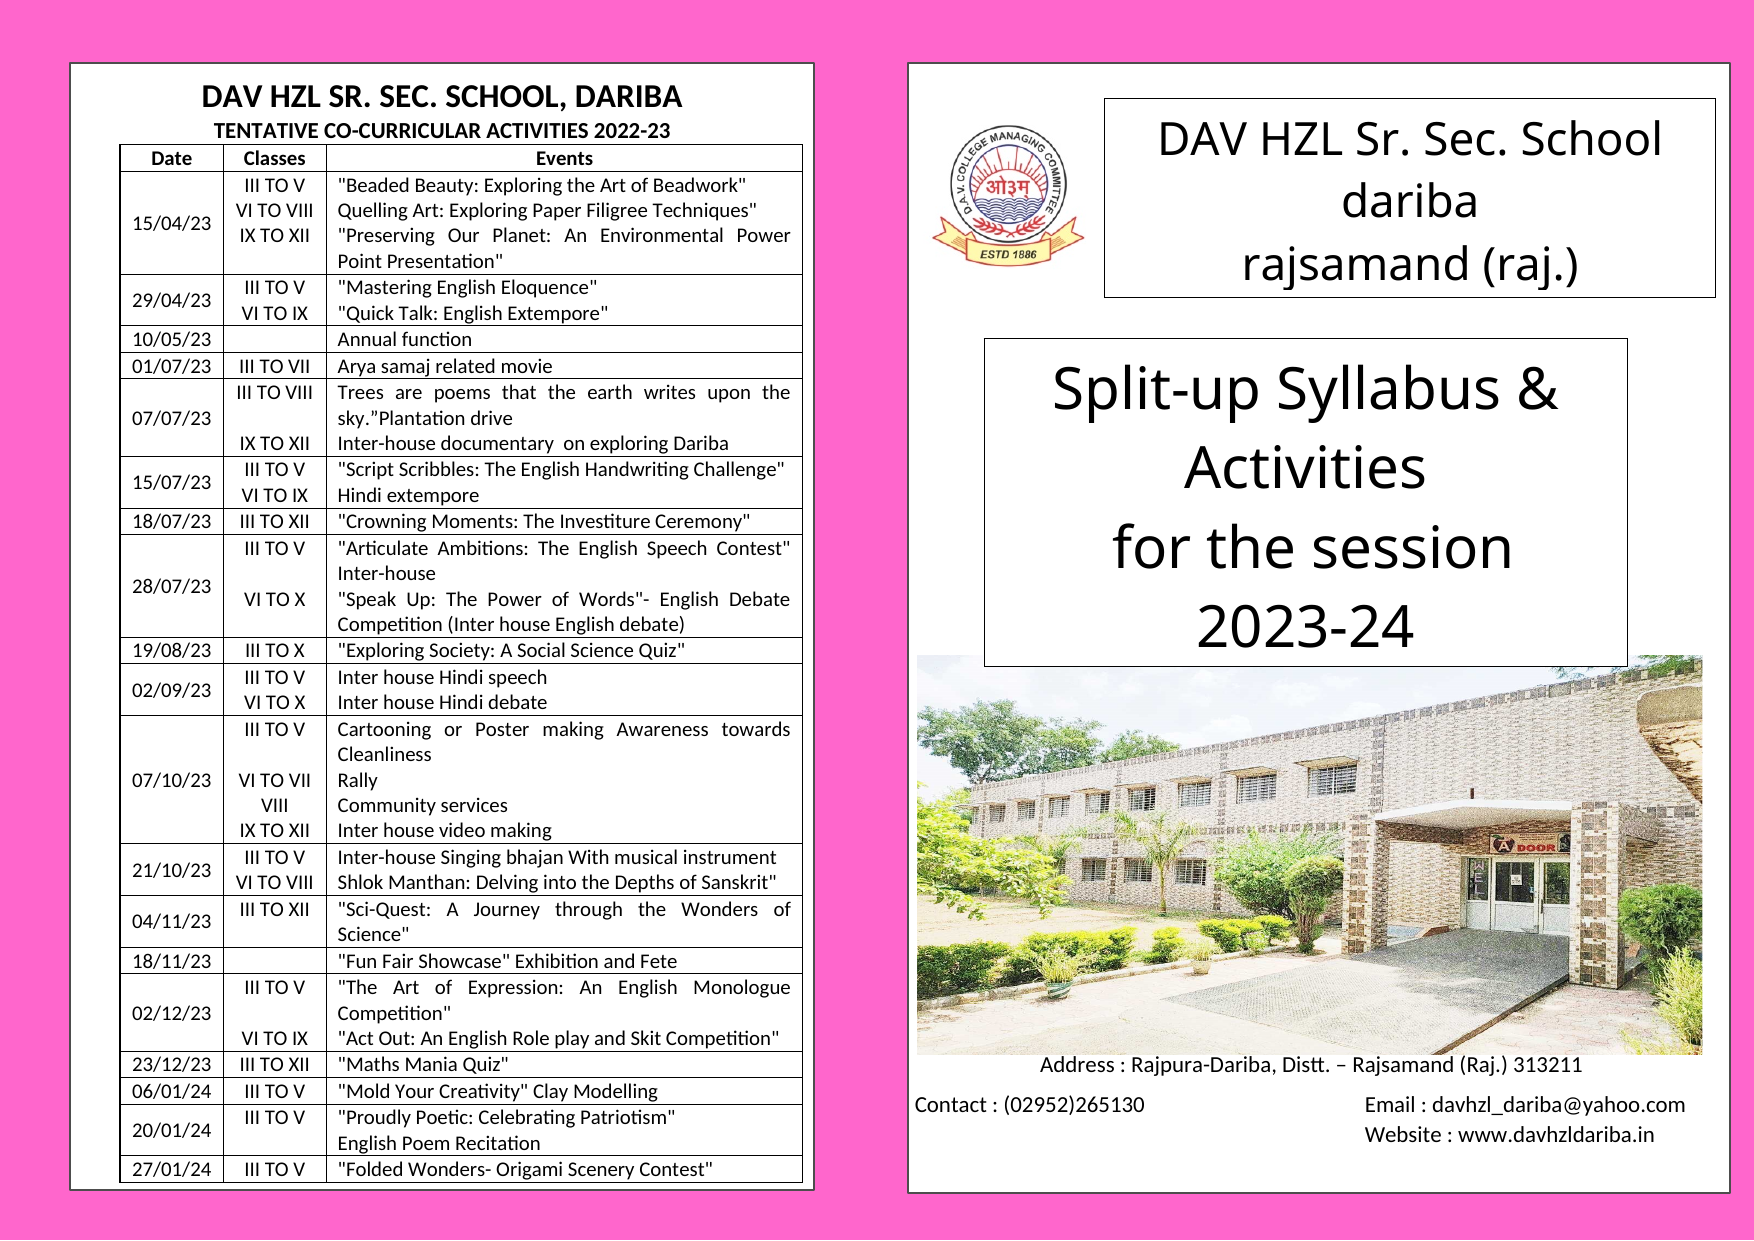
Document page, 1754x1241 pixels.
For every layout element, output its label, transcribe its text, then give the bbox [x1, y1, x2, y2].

table_cell III TO VIII IX TO XII [224, 379, 326, 456]
table_cell 10/05/23 [121, 326, 223, 352]
table_cell "Exploring Society: A Social Science Quiz" [327, 638, 802, 663]
table_cell 21/10/23 [121, 844, 223, 895]
table_cell 23/12/23 [121, 1052, 223, 1077]
table_cell 18/07/23 [121, 509, 223, 534]
table_cell 07/10/23 [121, 716, 223, 843]
table_cell III TO V [224, 1105, 326, 1155]
table_cell 02/09/23 [121, 664, 223, 715]
table_cell "Articulate Ambitions: The English Speech Contest" Inter-house "Speak Up: The Power of Words"- English Debate Competition (Inter house English debate) [327, 535, 802, 637]
table_cell Cartooning or Poster making Awareness towards Cleanliness Rally Community services Inter house video making [327, 716, 802, 843]
table_cell 27/01/24 [121, 1156, 223, 1182]
table_cell III TO V VI TO IX [224, 457, 326, 507]
table_cell III TO V VI TO VII VIII IX TO XII [224, 716, 326, 843]
table_cell III TO XII [224, 1052, 326, 1077]
table_cell 20/01/24 [121, 1105, 223, 1155]
table_header Date [121, 145, 223, 171]
table_cell 19/08/23 [121, 638, 223, 663]
table_cell III TO XII [224, 896, 326, 947]
table_cell III TO V VI TO X [224, 535, 326, 637]
table_cell 02/12/23 [121, 974, 223, 1051]
table_cell 07/07/23 [121, 379, 223, 456]
table_cell "Beaded Beauty: Exploring the Art of Beadwork" Quelling Art: Exploring Paper Filigree Techniques" "Preserving Our Planet: An Environmental Power Point Presentation" [327, 172, 802, 273]
table_cell 15/07/23 [121, 457, 223, 507]
table_cell 04/11/23 [121, 896, 223, 947]
table_header Classes [224, 145, 326, 171]
table_cell 01/07/23 [121, 353, 223, 378]
text TENTATIVE CO-CURRICULAR ACTIVITIES 2022-23 [45, 116, 839, 144]
table_header Events [327, 145, 802, 171]
table_cell 28/07/23 [121, 535, 223, 637]
table_cell III TO V VI TO IX [224, 275, 326, 325]
table_cell III TO V VI TO VIII IX TO XII [224, 172, 326, 273]
table_cell "Folded Wonders- Origami Scenery Contest" [327, 1156, 802, 1182]
table_cell "Fun Fair Showcase" Exhibition and Fete [327, 948, 802, 973]
table_cell 18/11/23 [121, 948, 223, 973]
table_cell III TO X [224, 638, 326, 663]
text Address : Rajpura-Dariba, Distt. – Rajsamand (Raj.) 313211 [914, 1050, 1709, 1078]
table_cell "Sci-Quest: A Journey through the Wonders of Science" [327, 896, 802, 947]
table_cell "Mastering English Eloquence" "Quick Talk: English Extempore" [327, 275, 802, 325]
table_cell III TO V VI TO X [224, 664, 326, 715]
table_cell "Script Scribbles: The English Handwriting Challenge" Hindi extempore [327, 457, 802, 507]
picture [910, 119, 1097, 280]
table_cell Inter-house Singing bhajan With musical instrument Shlok Manthan: Delving into the Depths of Sanskrit" [327, 844, 802, 895]
table_cell III TO V [224, 1156, 326, 1182]
table_cell Annual function [327, 326, 802, 352]
table_cell III TO V VI TO VIII [224, 844, 326, 895]
table_cell III TO VII [224, 353, 326, 378]
table_cell III TO XII [224, 509, 326, 534]
table_cell 06/01/24 [121, 1078, 223, 1103]
table_cell 29/04/23 [121, 275, 223, 325]
table_cell "Mold Your Creativity" Clay Modelling [327, 1078, 802, 1103]
table_cell [224, 326, 326, 352]
table_cell Arya samaj related movie [327, 353, 802, 378]
table_cell "Maths Mania Quiz" [327, 1052, 802, 1077]
table_cell Inter house Hindi speech Inter house Hindi debate [327, 664, 802, 715]
table_cell 15/04/23 [121, 172, 223, 273]
text Contact : (02952)265130 Email : davhzl_dariba@yahoo.com Website : www.davhzldariba.in [914, 1090, 1709, 1148]
table_cell III TO V [224, 1078, 326, 1103]
picture [917, 655, 1703, 1050]
table_cell "The Art of Expression: An English Monologue Competition" "Act Out: An English Role play and Skit Competition" [327, 974, 802, 1051]
table_cell "Crowning Moments: The Investiture Ceremony" [327, 509, 802, 534]
table_cell "Proudly Poetic: Celebrating Patriotism" English Poem Recitation [327, 1105, 802, 1155]
table_cell III TO V VI TO IX [224, 974, 326, 1051]
table_cell Trees are poems that the earth writes upon the sky.”Plantation drive Inter-house documentary on exploring Dariba [327, 379, 802, 456]
table_cell [224, 948, 326, 973]
text DAV HZL SR. SEC. SCHOOL, DARIBA [45, 76, 839, 116]
